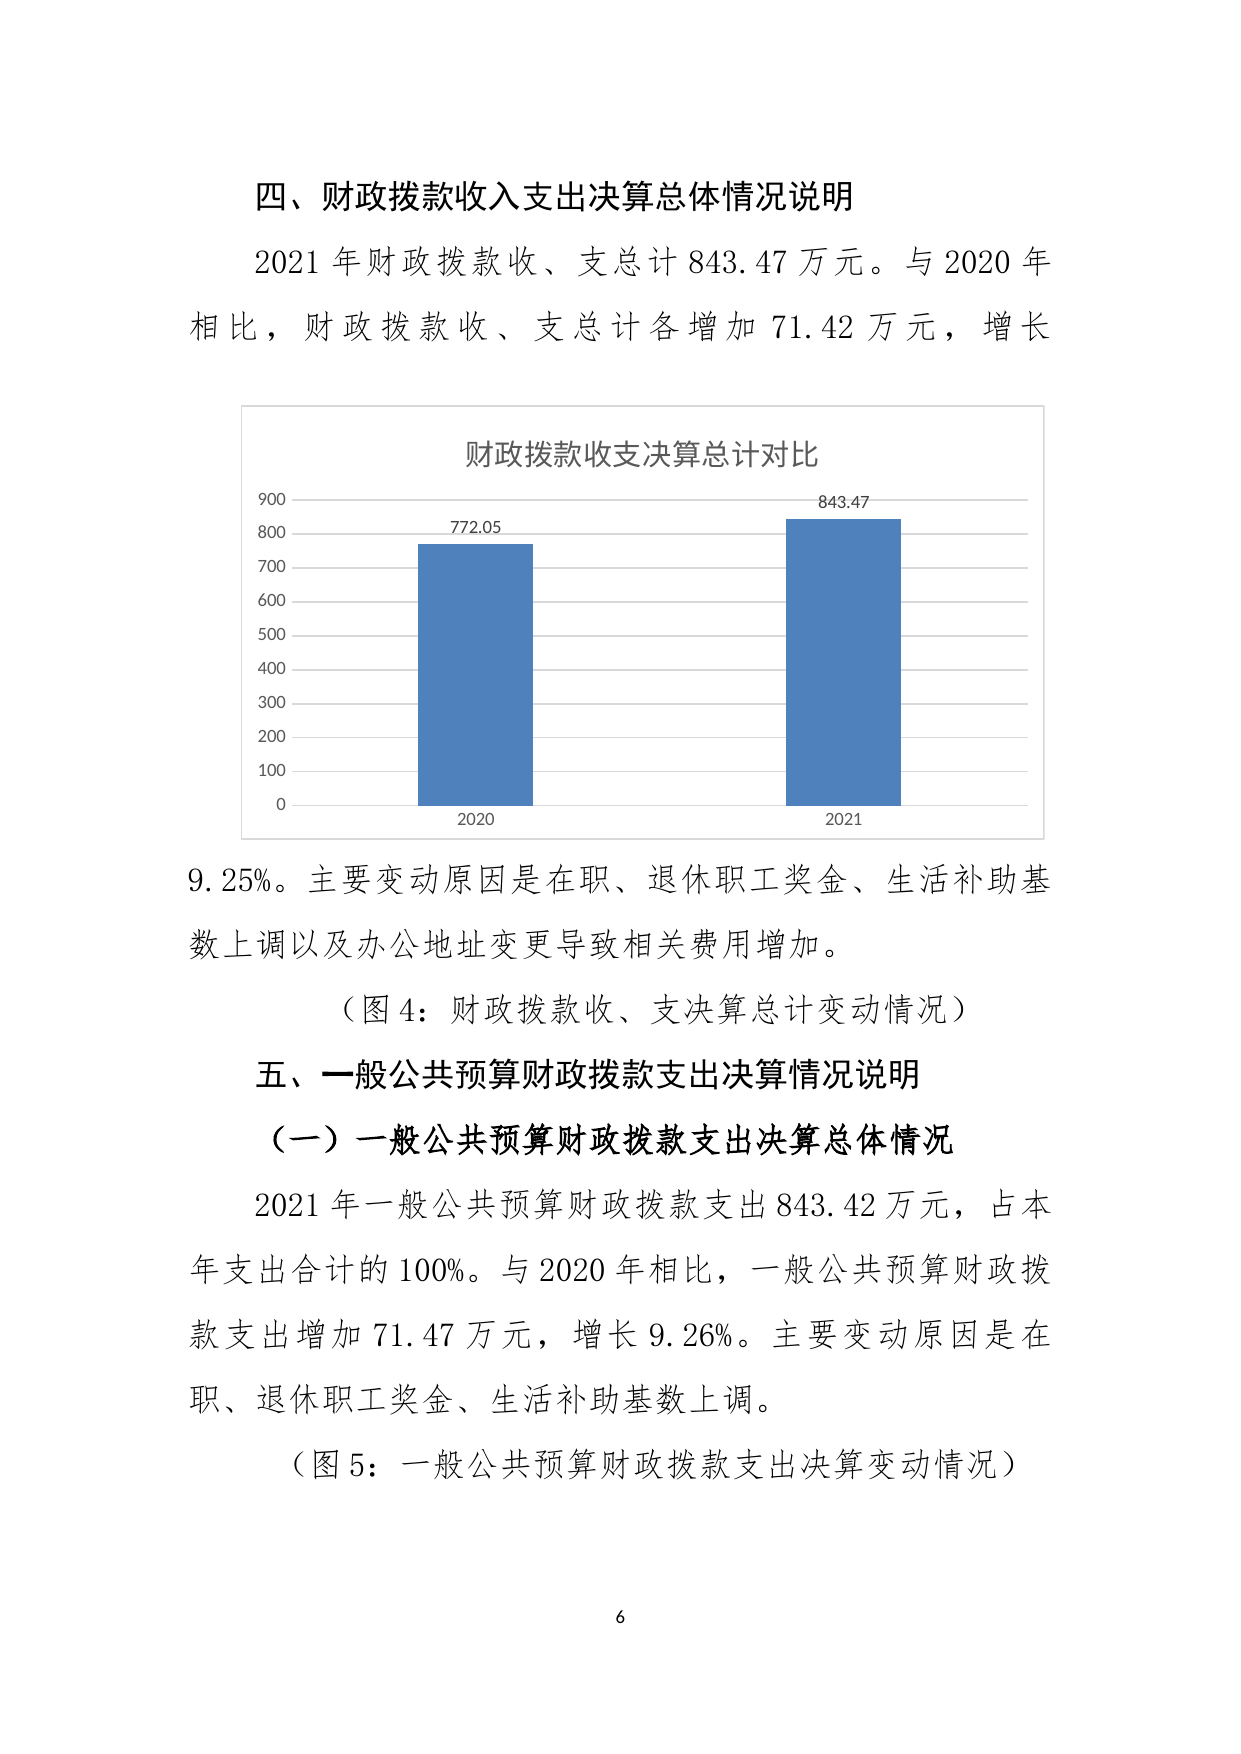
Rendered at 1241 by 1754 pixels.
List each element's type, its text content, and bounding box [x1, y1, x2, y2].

text （图5：一般公共预算财政拨款支出决算变动情况） [187, 1429, 1053, 1494]
text 四、财政拨款收入支出决算总体情况说明 [187, 162, 1053, 227]
text 2021年一般公共预算财政拨款支出843.42万元，占本年支出合计的100%。与2020年相比，一般公共预算财政拨款支出增加71.47万元，增长9.26%。主要变动原因是在职、退休职工奖金、生活补助基数上调。 [187, 1169, 1053, 1429]
text 五、一般公共预算财政拨款支出决算情况说明 [187, 1039, 1053, 1104]
text （一）一般公共预算财政拨款支出决算总体情况 [187, 1104, 1053, 1169]
text （图4：财政拨款收、支决算总计变动情况） [187, 974, 1053, 1039]
text 2021年财政拨款收、支总计843.47万元。与2020年相比，财政拨款收、支总计各增加71.42万元，增长9.25%。主要变动原因是在职、退休职工奖金、生活补助基数上调以及办公地址变更导致相关费用增加。 [187, 227, 1053, 974]
